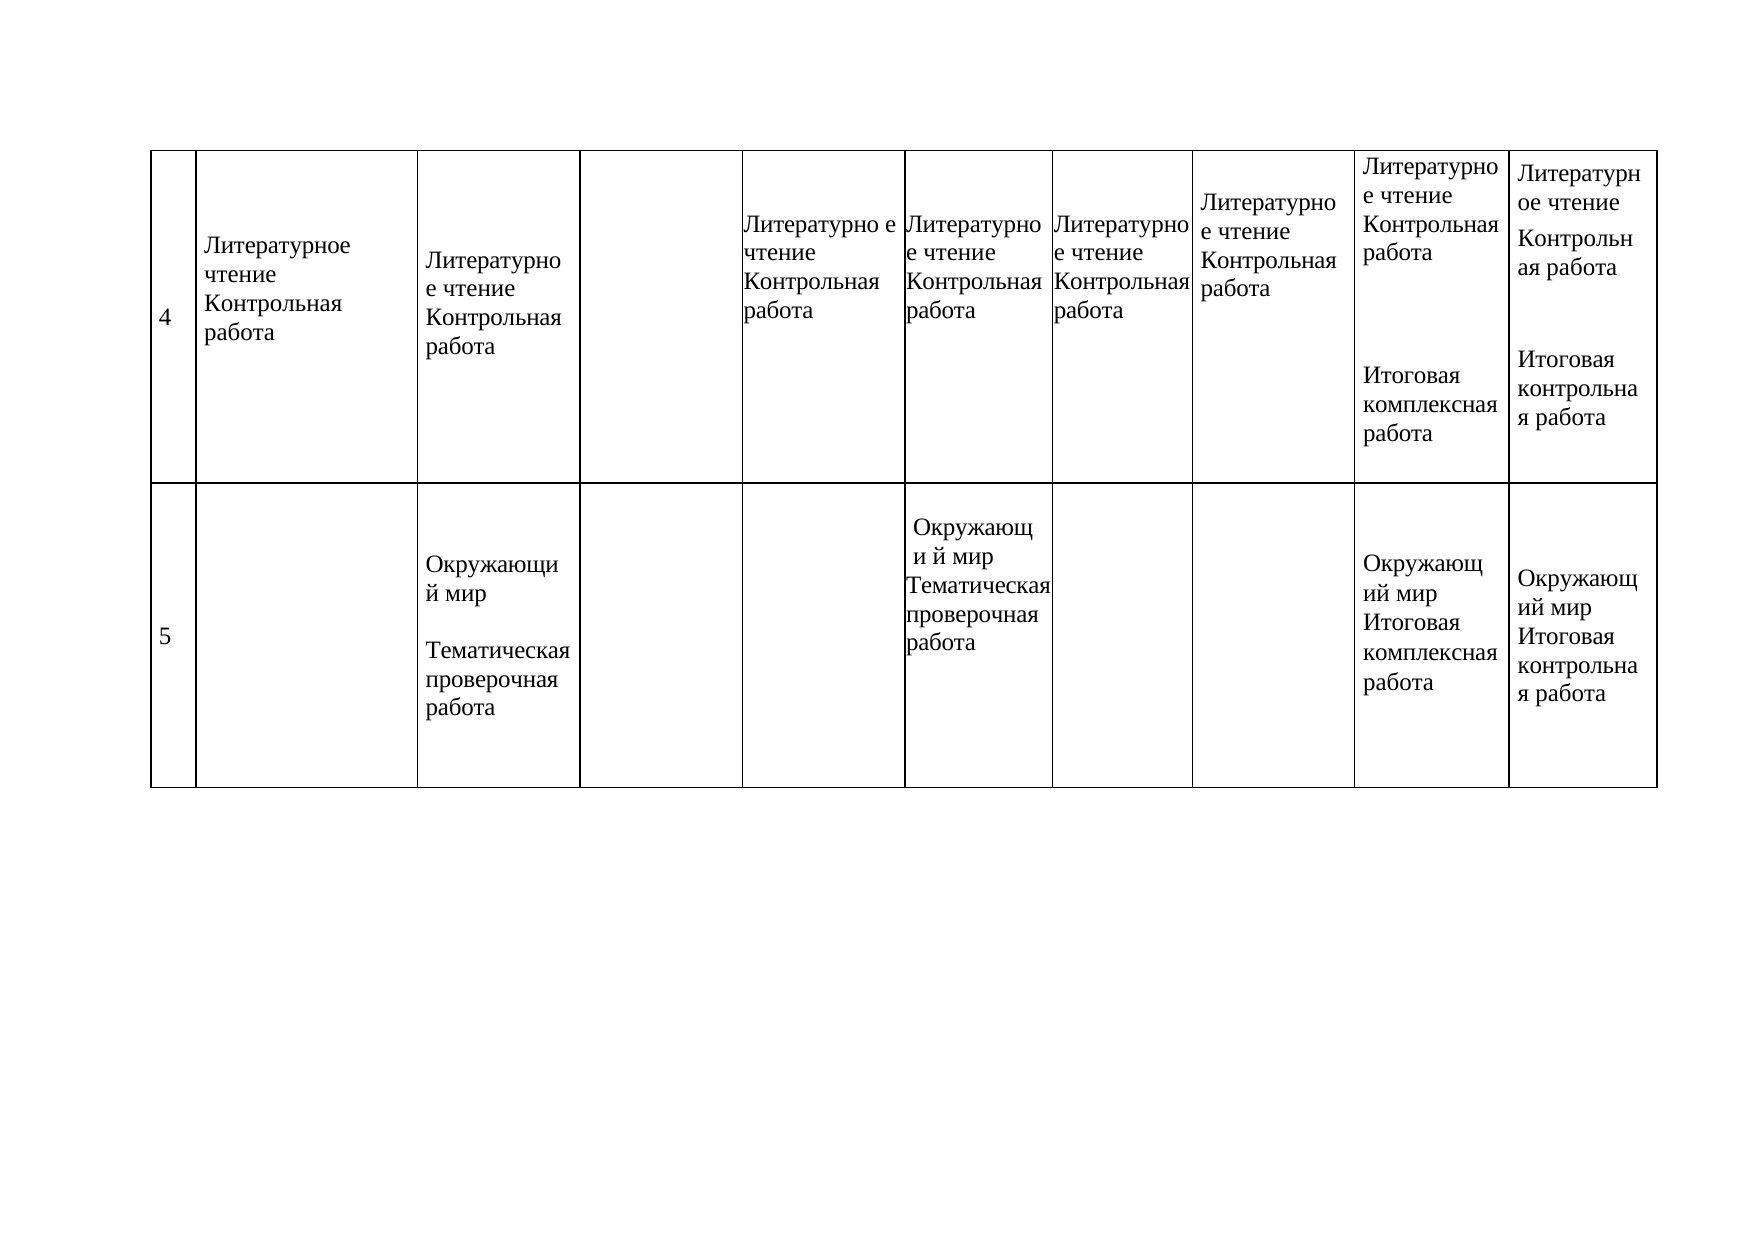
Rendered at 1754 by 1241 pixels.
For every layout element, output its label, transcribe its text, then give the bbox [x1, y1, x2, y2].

table_cell [743, 484, 904, 787]
table_header Литературно е чтение Контрольная работа Итоговая комплексная работа [1355, 151, 1508, 482]
table_header Литературно е чтение Контрольная работа [1053, 151, 1192, 482]
table_header Литературно е чтение Контрольная работа [1193, 151, 1354, 482]
table_header [581, 151, 742, 482]
table_cell 5 [152, 484, 195, 787]
table_header Литературное чтение Контрольная работа [197, 151, 417, 482]
table_cell [581, 484, 742, 787]
table_cell Окружающ ий мир Итоговая комплексная работа [1355, 484, 1508, 787]
table_header Литературно е чтение Контрольная работа [418, 151, 579, 482]
table_header Литературно е чтение Контрольная работа [743, 151, 904, 482]
table_cell [1193, 484, 1354, 787]
table_cell [197, 484, 417, 787]
table_header 4 [152, 151, 195, 482]
table_cell Окружающ ий мир Итоговая контрольная работа [1510, 484, 1656, 787]
table_cell Окружающи й мир Тематическая проверочная работа [418, 484, 579, 787]
table_header Литературно е чтение Контрольная работа [906, 151, 1052, 482]
table_cell Окружающи й мир Тематическая проверочная работа [906, 484, 1052, 787]
table_header Литературн ое чтение Контрольная работа Итоговая контрольная работа [1510, 151, 1656, 482]
table_cell [1053, 484, 1192, 787]
